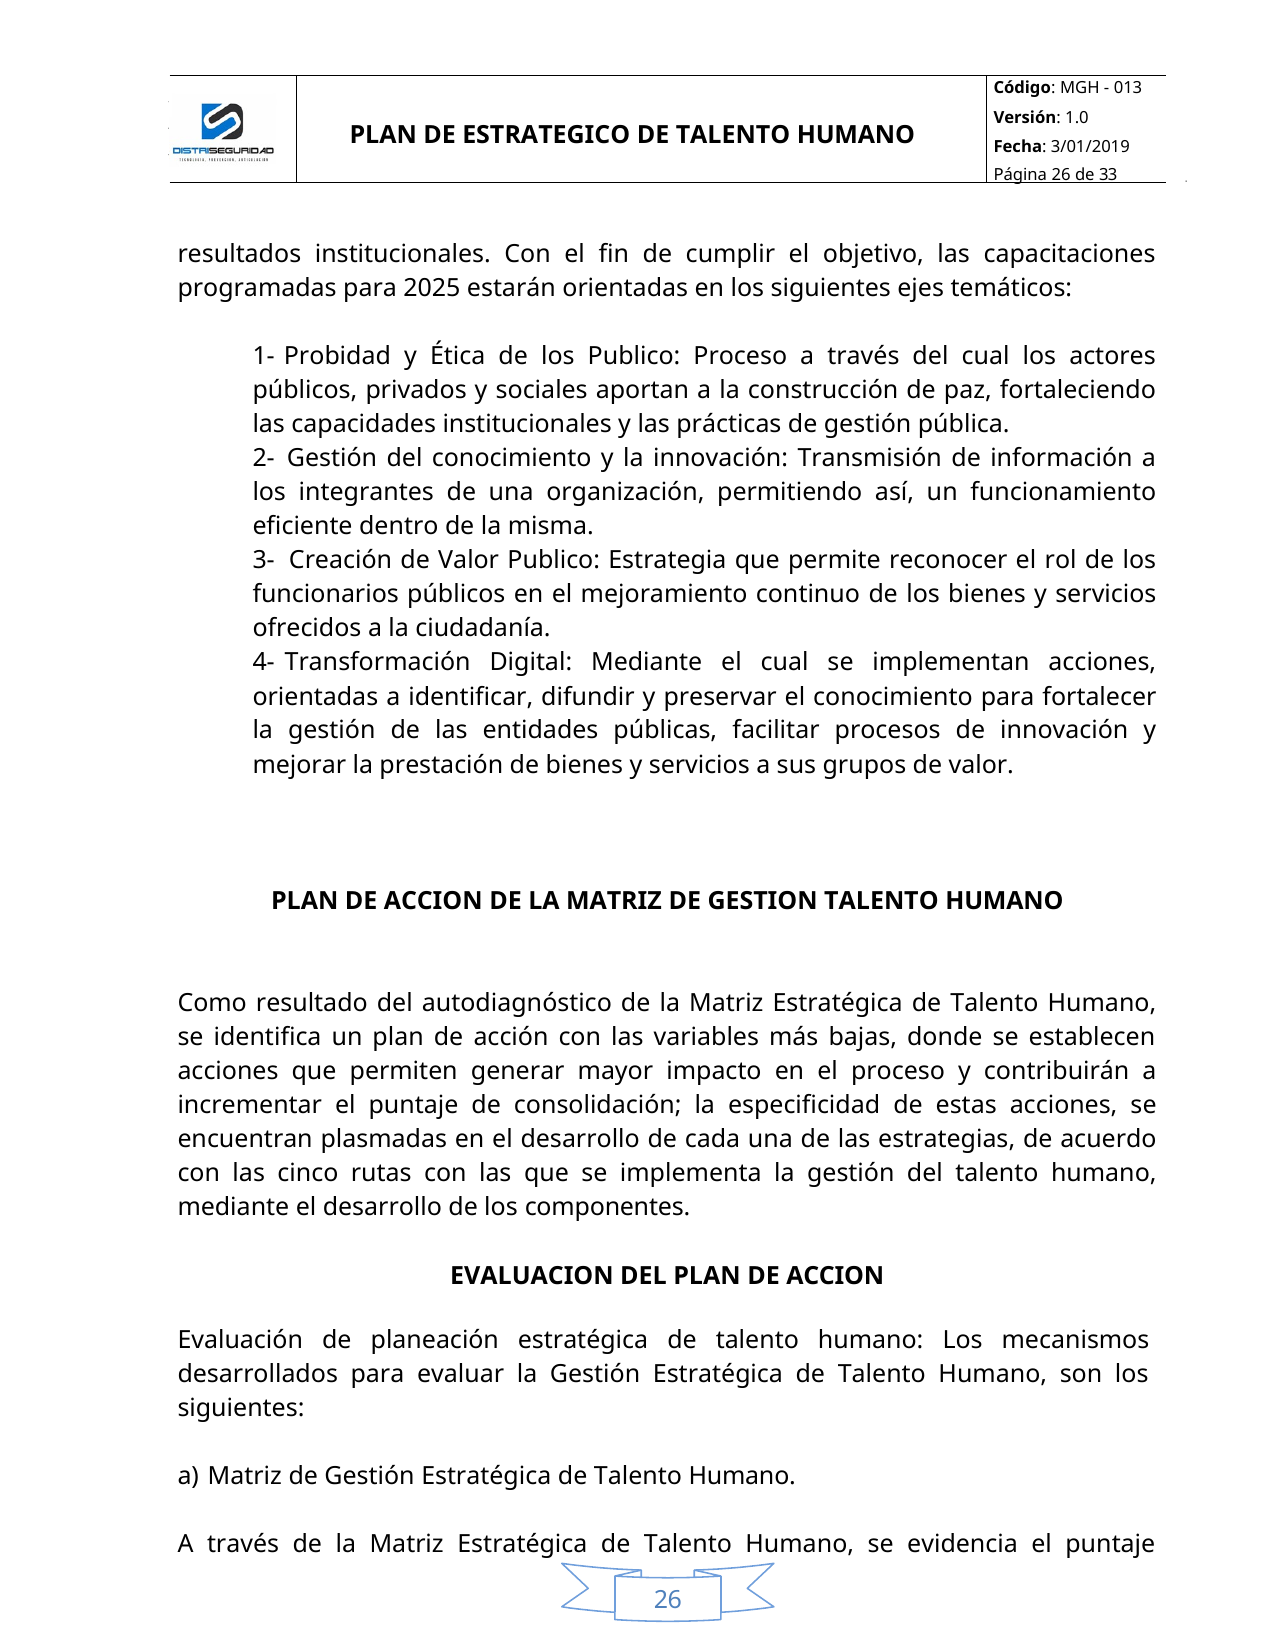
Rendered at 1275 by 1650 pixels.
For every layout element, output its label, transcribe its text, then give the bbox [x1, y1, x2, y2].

subtitle PLAN DE ACCION DE LA MATRIZ DE GESTION TALENTO HUMANO [150, 882, 1184, 917]
picture [169, 90, 277, 167]
list Creación de Valor Publico: Estrategia que permite reconocer el rol de los funcionarios públicos en el mejoramiento continuo de los bienes y servicios ofrecidos a la ciudadanía. [252, 542, 1157, 644]
text resultados institucionales. Con el fin de cumplir el objetivo, las capacitaciones programadas para 2025 estarán orientadas en los siguientes ejes temáticos: [177, 235, 1157, 303]
text Como resultado del autodiagnóstico de la Matriz Estratégica de Talento Humano, se identifica un plan de acción con las variables más bajas, donde se establecen acciones que permiten generar mayor impacto en el proceso y contribuirán a incrementar el puntaje de consolidación; la especificidad de estas acciones, se encuentran plasmadas en el desarrollo de cada una de las estrategias, de acuerdo con las cinco rutas con las que se implementa la gestión del talento humano, mediante el desarrollo de los componentes. [177, 985, 1158, 1223]
text Evaluación de planeación estratégica de talento humano: Los mecanismos desarrollados para evaluar la Gestión Estratégica de Talento Humano, son los siguientes: [177, 1321, 1150, 1424]
list Gestión del conocimiento y la innovación: Transmisión de información a los integrantes de una organización, permitiendo así, un funcionamiento eficiente dentro de la misma. [252, 440, 1157, 542]
subtitle EVALUACION DEL PLAN DE ACCION [150, 1257, 1184, 1291]
list Transformación Digital: Mediante el cual se implementan acciones, orientadas a identificar, difundir y preservar el conocimiento para fortalecer la gestión de las entidades públicas, facilitar procesos de innovación y mejorar la prestación de bienes y servicios a sus grupos de valor. [252, 644, 1157, 780]
list Matriz de Gestión Estratégica de Talento Humano. [177, 1458, 1200, 1492]
list Probidad y Ética de los Publico: Proceso a través del cual los actores públicos, privados y sociales aportan a la construcción de paz, fortaleciendo las capacidades institucionales y las prácticas de gestión pública. [252, 337, 1157, 440]
